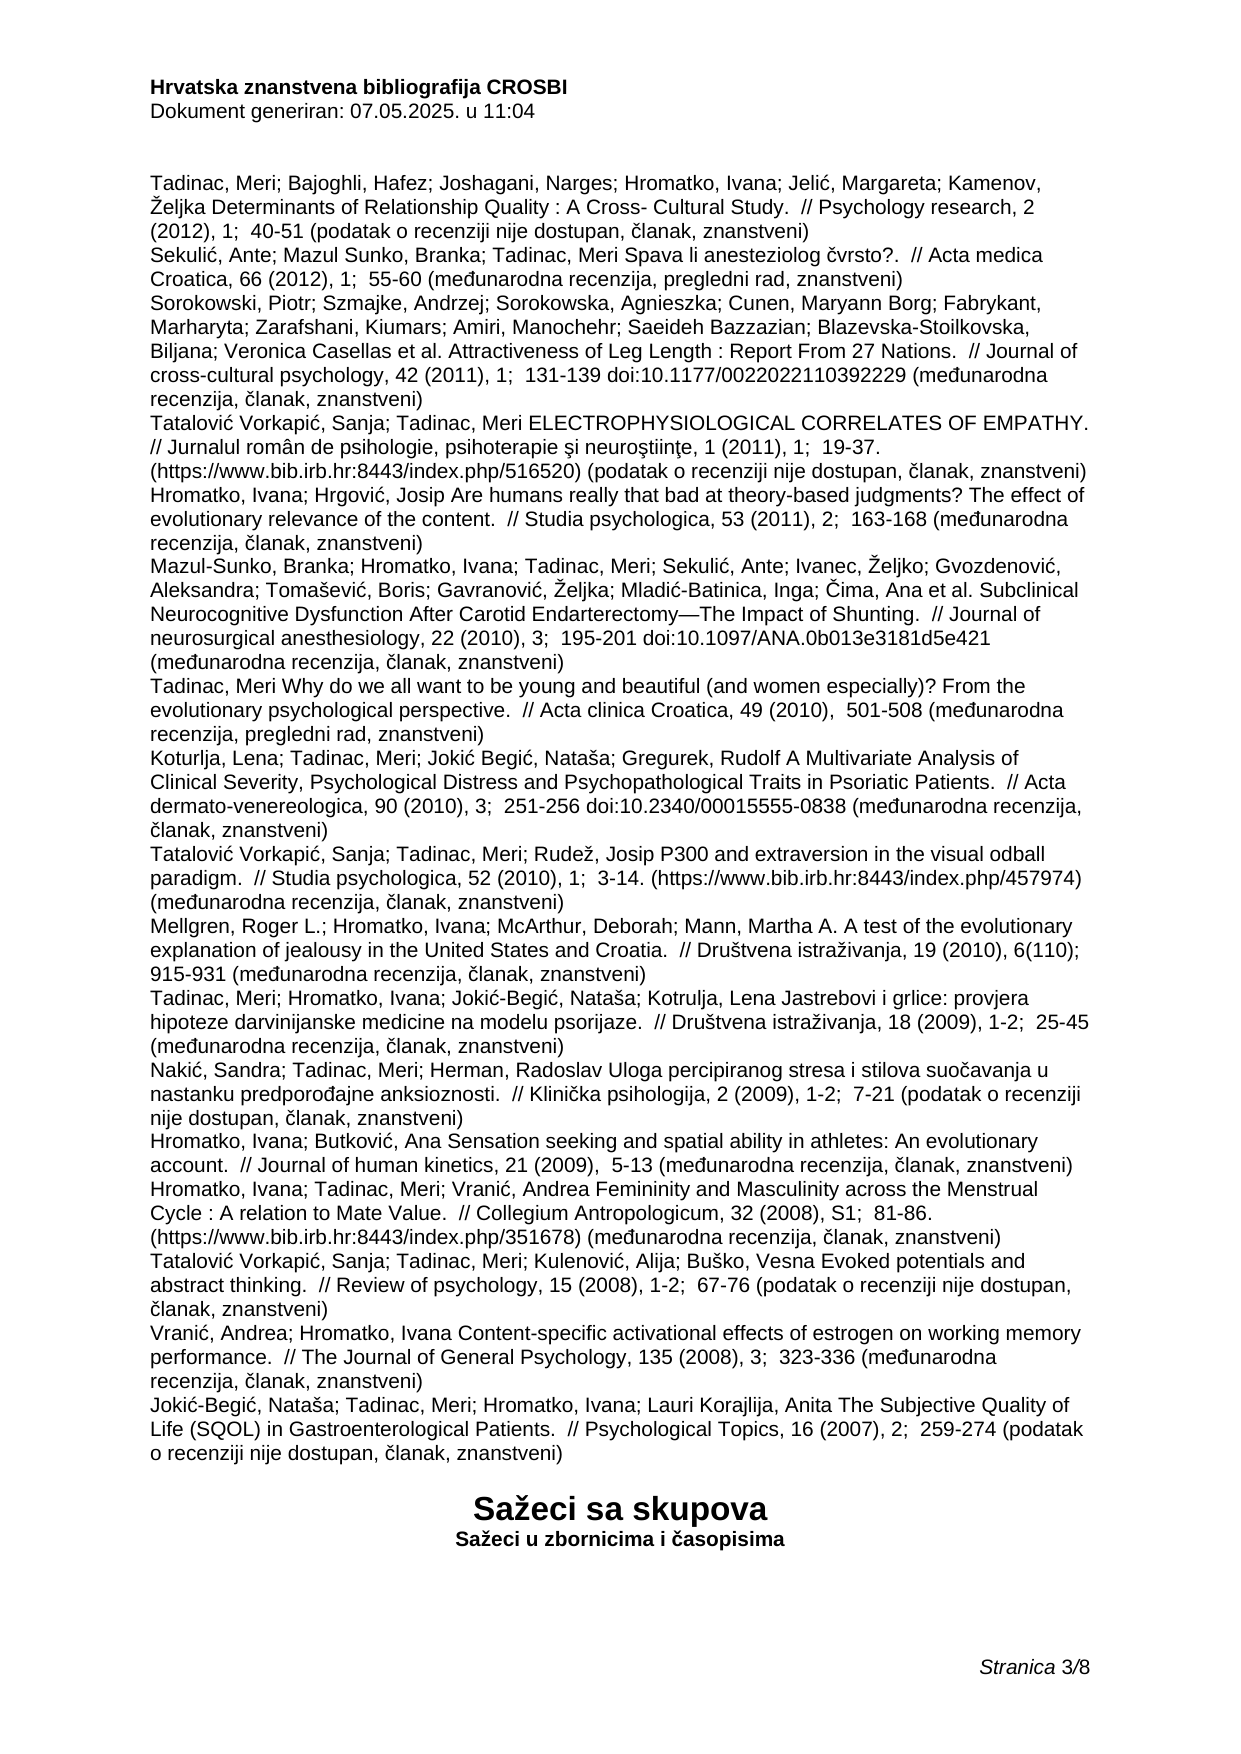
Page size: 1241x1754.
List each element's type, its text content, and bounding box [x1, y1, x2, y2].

text Vranić, Andrea; Hromatko, Ivana [150, 1321, 1090, 1393]
text Tadinac, Meri [150, 674, 1090, 746]
text Tadinac, Meri; Bajoghli, Hafez; Joshagani, Narges; Hromatko, Ivana; Jelić, Margareta; Kamenov, Željka [150, 171, 1090, 243]
text Tadinac, Meri; Hromatko, Ivana; Jokić-Begić, Nataša; Kotrulja, Lena [150, 986, 1090, 1057]
text Hromatko, Ivana; Butković, Ana [150, 1129, 1090, 1177]
text Sekulić, Ante; Mazul Sunko, Branka; Tadinac, Meri [150, 243, 1090, 291]
text Sorokowski, Piotr; Szmajke, Andrzej; Sorokowska, Agnieszka; Cunen, Maryann Borg; Fabrykant, Marharyta; Zarafshani, Kiumars; Amiri, Manochehr; Saeideh Bazzazian; Blazevska-Stoilkovska, Biljana; Veronica Casellas et al. [150, 291, 1090, 411]
text Tatalović Vorkapić, Sanja; Tadinac, Meri; Kulenović, Alija; Buško, Vesna [150, 1249, 1090, 1321]
text Jokić-Begić, Nataša; Tadinac, Meri; Hromatko, Ivana; Lauri Korajlija, Anita [150, 1393, 1090, 1465]
text Tatalović Vorkapić, Sanja; Tadinac, Meri [150, 411, 1090, 482]
text Hromatko, Ivana; Tadinac, Meri; Vranić, Andrea [150, 1177, 1090, 1249]
subtitle Sažeci sa skupova [150, 1489, 1090, 1527]
text Hromatko, Ivana; Hrgović, Josip [150, 482, 1090, 554]
subtitle Sažeci u zbornicima i časopisima [150, 1527, 1090, 1551]
text Mellgren, Roger L.; Hromatko, Ivana; McArthur, Deborah; Mann, Martha A. [150, 914, 1090, 986]
text Tatalović Vorkapić, Sanja; Tadinac, Meri; Rudež, Josip [150, 842, 1090, 914]
text Nakić, Sandra; Tadinac, Meri; Herman, Radoslav [150, 1057, 1090, 1129]
text Koturlja, Lena; Tadinac, Meri; Jokić Begić, Nataša; Gregurek, Rudolf [150, 746, 1090, 842]
text Mazul-Sunko, Branka; Hromatko, Ivana; Tadinac, Meri; Sekulić, Ante; Ivanec, Željko; Gvozdenović, Aleksandra; Tomašević, Boris; Gavranović, Željka; Mladić-Batinica, Inga; Čima, Ana et al. [150, 554, 1090, 674]
